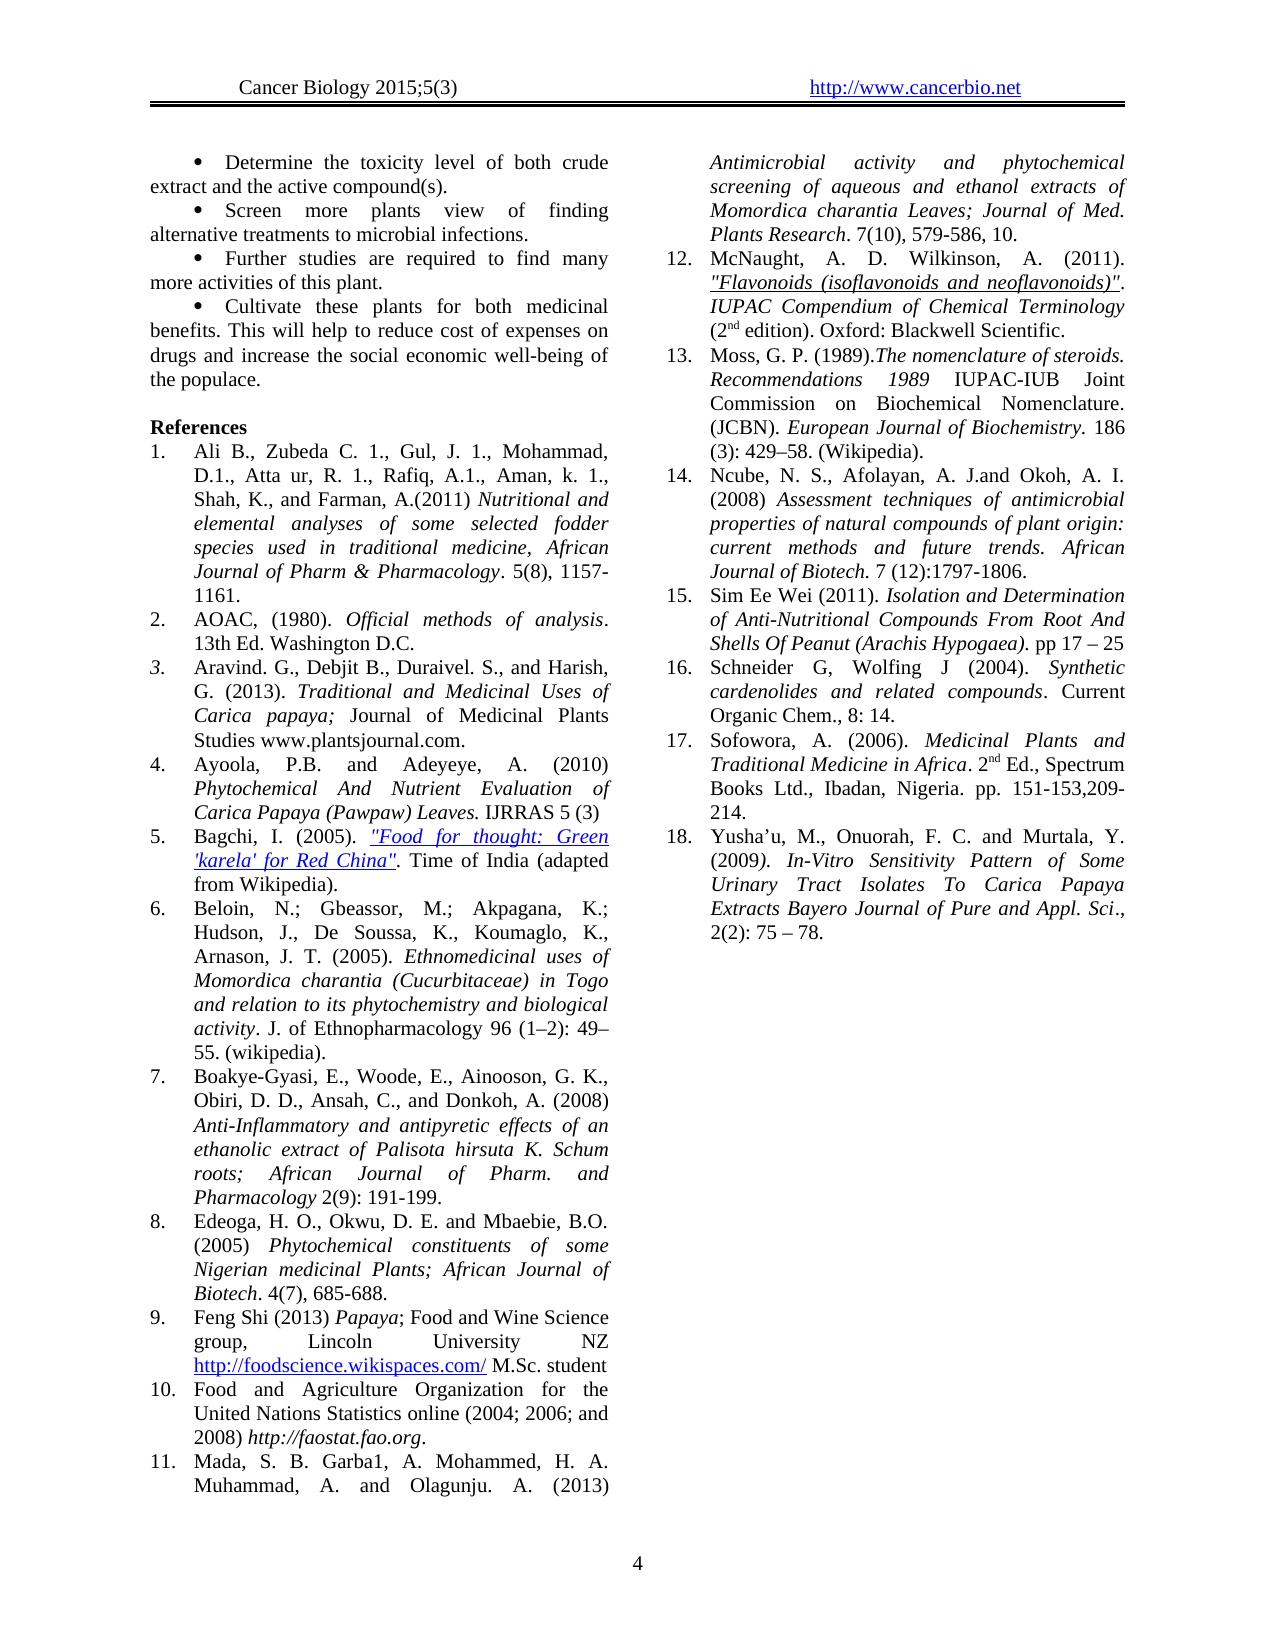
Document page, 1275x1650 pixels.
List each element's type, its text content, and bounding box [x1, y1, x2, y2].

list Bagchi, I. (2005). "Food for thought: Green 'karela' for Red China". Time of India (adapted from Wikipedia). [150, 824, 609, 896]
list Mada, S. B. Garba1, A. Mohammed, H. A. Muhammad, A. and Olagunju. A. (2013) Antimicrobial activity and phytochemical screening of aqueous and ethanol extracts of Momordica charantia Leaves; Journal of Med. Plants Research. 7(10), 579-586, 10. [150, 1449, 609, 1497]
list Edeoga, H. O., Okwu, D. E. and Mbaebie, B.O. (2005) Phytochemical constituents of some Nigerian medicinal Plants; African Journal of Biotech. 4(7), 685-688. [150, 1209, 609, 1305]
list Boakye-Gyasi, E., Woode, E., Ainooson, G. K., Obiri, D. D., Ansah, C., and Donkoh, A. (2008) Anti-Inflammatory and antipyretic effects of an ethanolic extract of Palisota hirsuta K. Schum roots; African Journal of Pharm. and Pharmacology 2(9): 191-199. [150, 1064, 609, 1209]
list Moss, G. P. (1989). The nomenclature of steroids. Recommendations 1989 IUPAC-IUB Joint Commission on Biochemical Nomenclature. (JCBN). European Journal of Biochemistry. 186 (3): 429–58. (Wikipedia). [666, 342, 1125, 463]
text References [150, 415, 609, 439]
list Feng Shi (2013) Papaya; Food and Wine Science group, Lincoln University NZ http://foodscience.wikispaces.com/ M.Sc. student [150, 1305, 609, 1377]
list Ali B., Zubeda C. 1., Gul, J. 1., Mohammad, D.1., Atta ur, R. 1., Rafiq, A.1., Aman, k. 1., Shah, K., and Farman, A.(2011) Nutritional and elemental analyses of some selected fodder species used in traditional medicine, African Journal of Pharm & Pharmacology. 5(8), 1157-1161. [150, 439, 609, 607]
list Ncube, N. S., Afolayan, A. J.and Okoh, A. I. (2008) Assessment techniques of antimicrobial properties of natural compounds of plant origin: current methods and future trends. African Journal of Biotech. 7 (12):1797-1806. [666, 463, 1125, 583]
list AOAC, (1980). Official methods of analysis. 13th Ed. Washington D.C. [150, 607, 609, 655]
list Sim Ee Wei (2011). Isolation and Determination of Anti-Nutritional Compounds From Root And Shells Of Peanut (Arachis Hypogaea). pp 17 – 25 [666, 583, 1125, 655]
list Ayoola, P.B. and Adeyeye, A. (2010) Phytochemical And Nutrient Evaluation of Carica Papaya (Pawpaw) Leaves. IJRRAS 5 (3) [150, 752, 609, 824]
list Yusha’u, M., Onuorah, F. C. and Murtala, Y. (2009). In-Vitro Sensitivity Pattern of Some Urinary Tract Isolates To Carica Papaya Extracts Bayero Journal of Pure and Appl. Sci., 2(2): 75 – 78. [666, 824, 1125, 944]
list Aravind. G., Debjit B., Duraivel. S., and Harish, G. (2013). Traditional and Medicinal Uses of Carica papaya; Journal of Medicinal Plants Studies www.plantsjournal.com. [150, 655, 609, 752]
list Further studies are required to find many more activities of this plant. [150, 246, 609, 294]
list Cultivate these plants for both medicinal benefits. This will help to reduce cost of expenses on drugs and increase the social economic well-being of the populace. [150, 294, 609, 391]
list Food and Agriculture Organization for the United Nations Statistics online (2004; 2006; and 2008) http://faostat.fao.org. [150, 1377, 609, 1449]
list McNaught, A. D. Wilkinson, A. (2011). "Flavonoids (isoflavonoids and neoflavonoids)". IUPAC Compendium of Chemical Terminology (2nd edition). Oxford: Blackwell Scientific. [666, 246, 1125, 342]
list Schneider G, Wolfing J (2004). Synthetic cardenolides and related compounds. Current Organic Chem., 8: 14. [666, 655, 1125, 727]
list Sofowora, A. (2006). Medicinal Plants and Traditional Medicine in Africa. 2nd Ed., Spectrum Books Ltd., Ibadan, Nigeria. pp. 151-153,209-214. [666, 727, 1125, 824]
list Mada, S. B. Garba1, A. Mohammed, H. A. Muhammad, A. and Olagunju. A. (2013) Antimicrobial activity and phytochemical screening of aqueous and ethanol extracts of Momordica charantia Leaves; Journal of Med. Plants Research. 7(10), 579-586, 10. [666, 150, 1125, 246]
list Screen more plants view of finding alternative treatments to microbial infections. [150, 198, 609, 246]
list Determine the toxicity level of both crude extract and the active compound(s). [150, 150, 609, 198]
list Beloin, N.; Gbeassor, M.; Akpagana, K.; Hudson, J., De Soussa, K., Koumaglo, K., Arnason, J. T. (2005). Ethnomedicinal uses of Momordica charantia (Cucurbitaceae) in Togo and relation to its phytochemistry and biological activity. J. of Ethnopharmacology 96 (1–2): 49–55. (wikipedia). [150, 896, 609, 1064]
